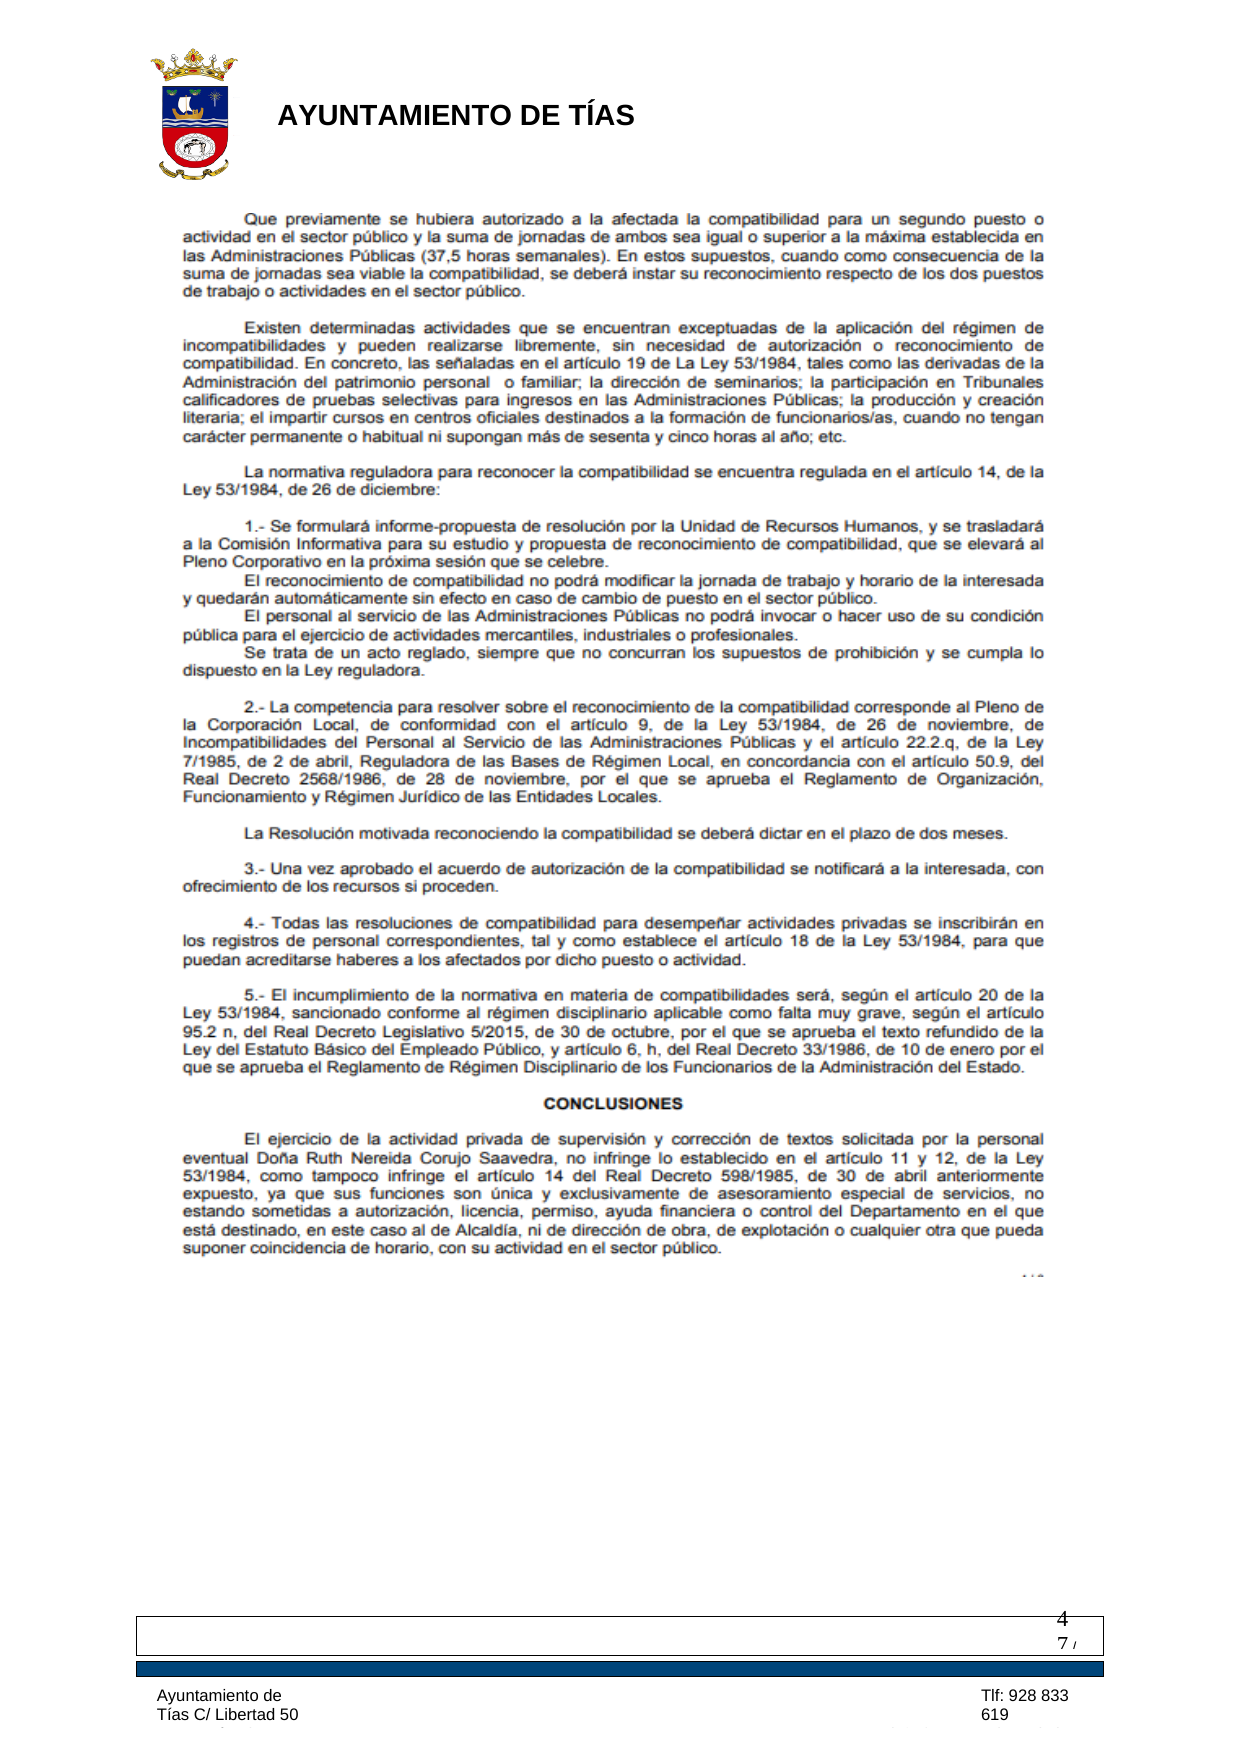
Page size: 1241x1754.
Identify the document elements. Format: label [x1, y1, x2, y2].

picture [150, 48, 240, 180]
picture [181, 213, 1045, 1277]
